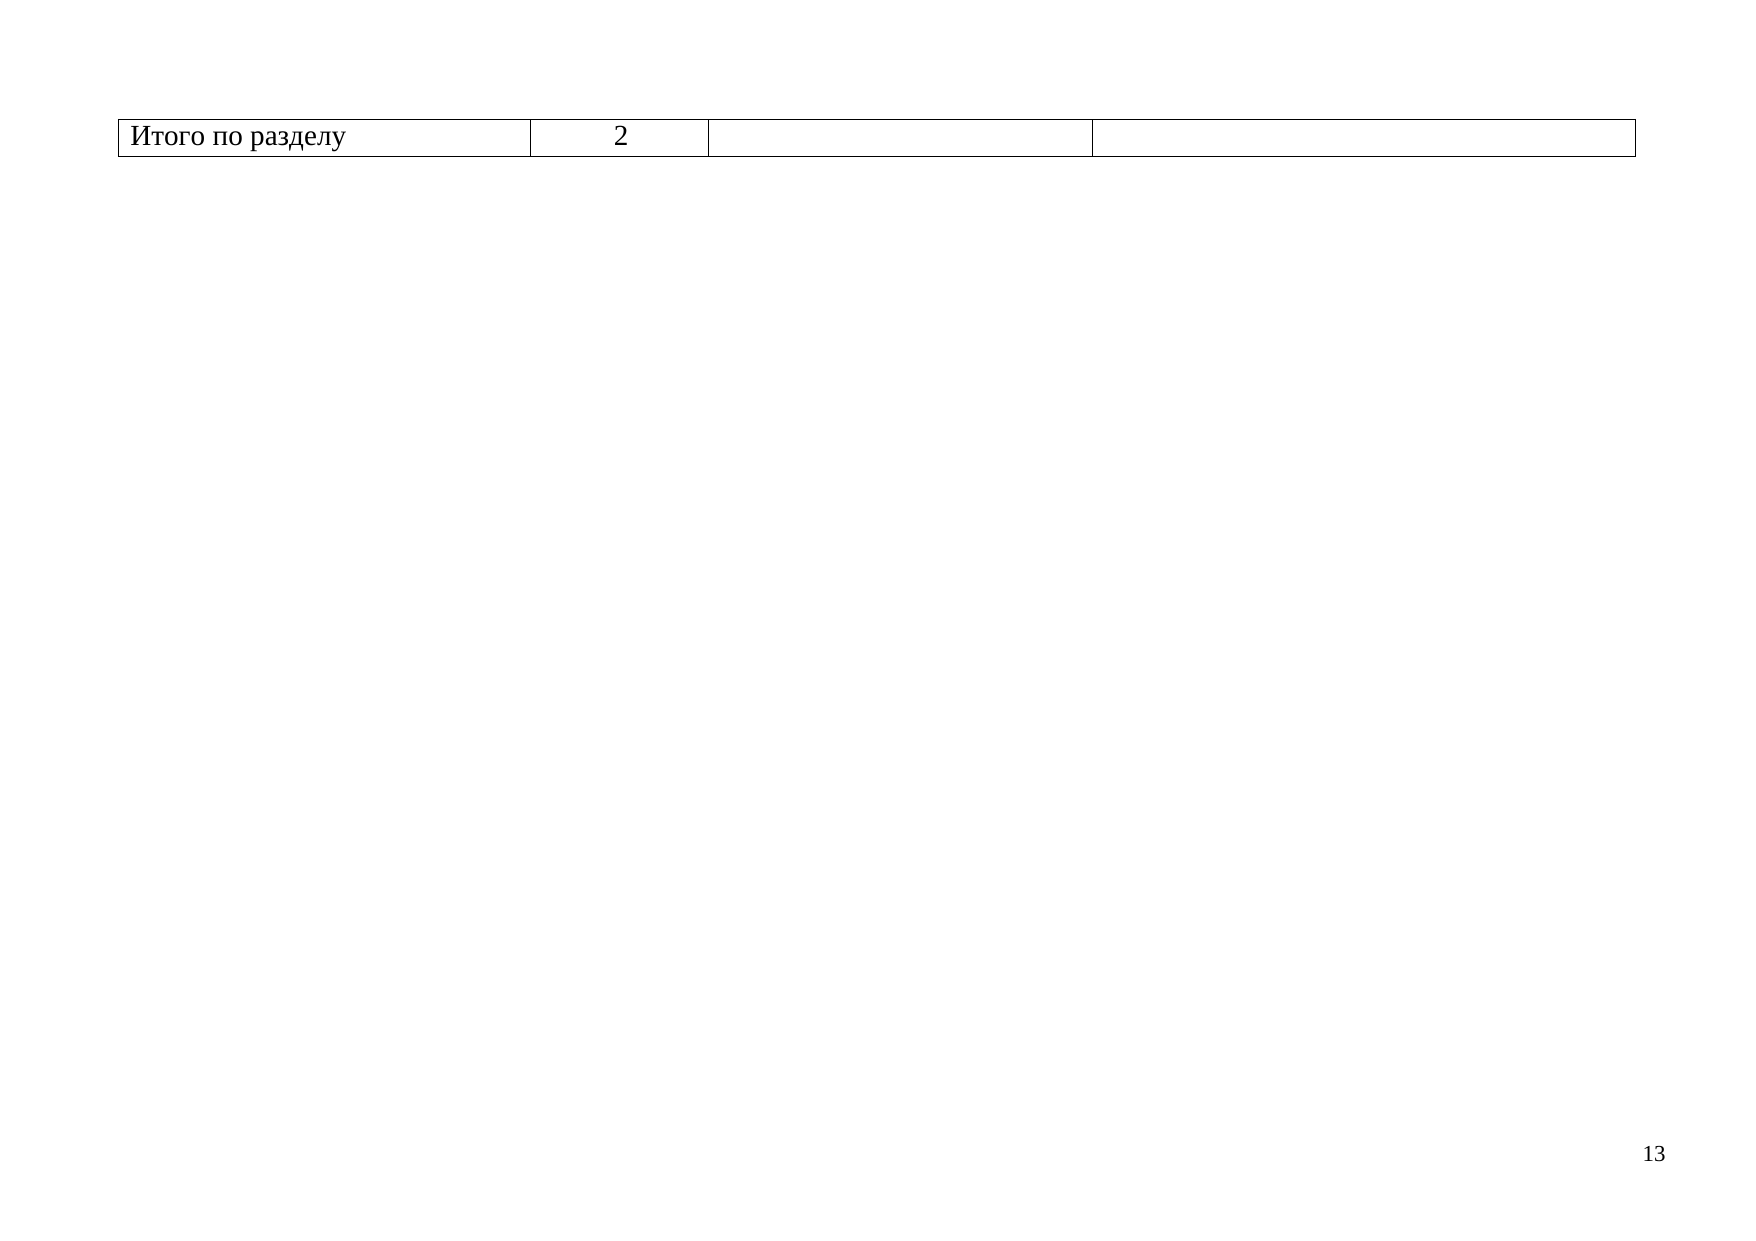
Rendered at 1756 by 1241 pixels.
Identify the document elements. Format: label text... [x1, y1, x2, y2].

table_cell [1093, 120, 1635, 156]
table_cell [709, 120, 1092, 156]
table_cell 2 [531, 120, 708, 156]
table_cell Итого по разделу [119, 120, 530, 156]
